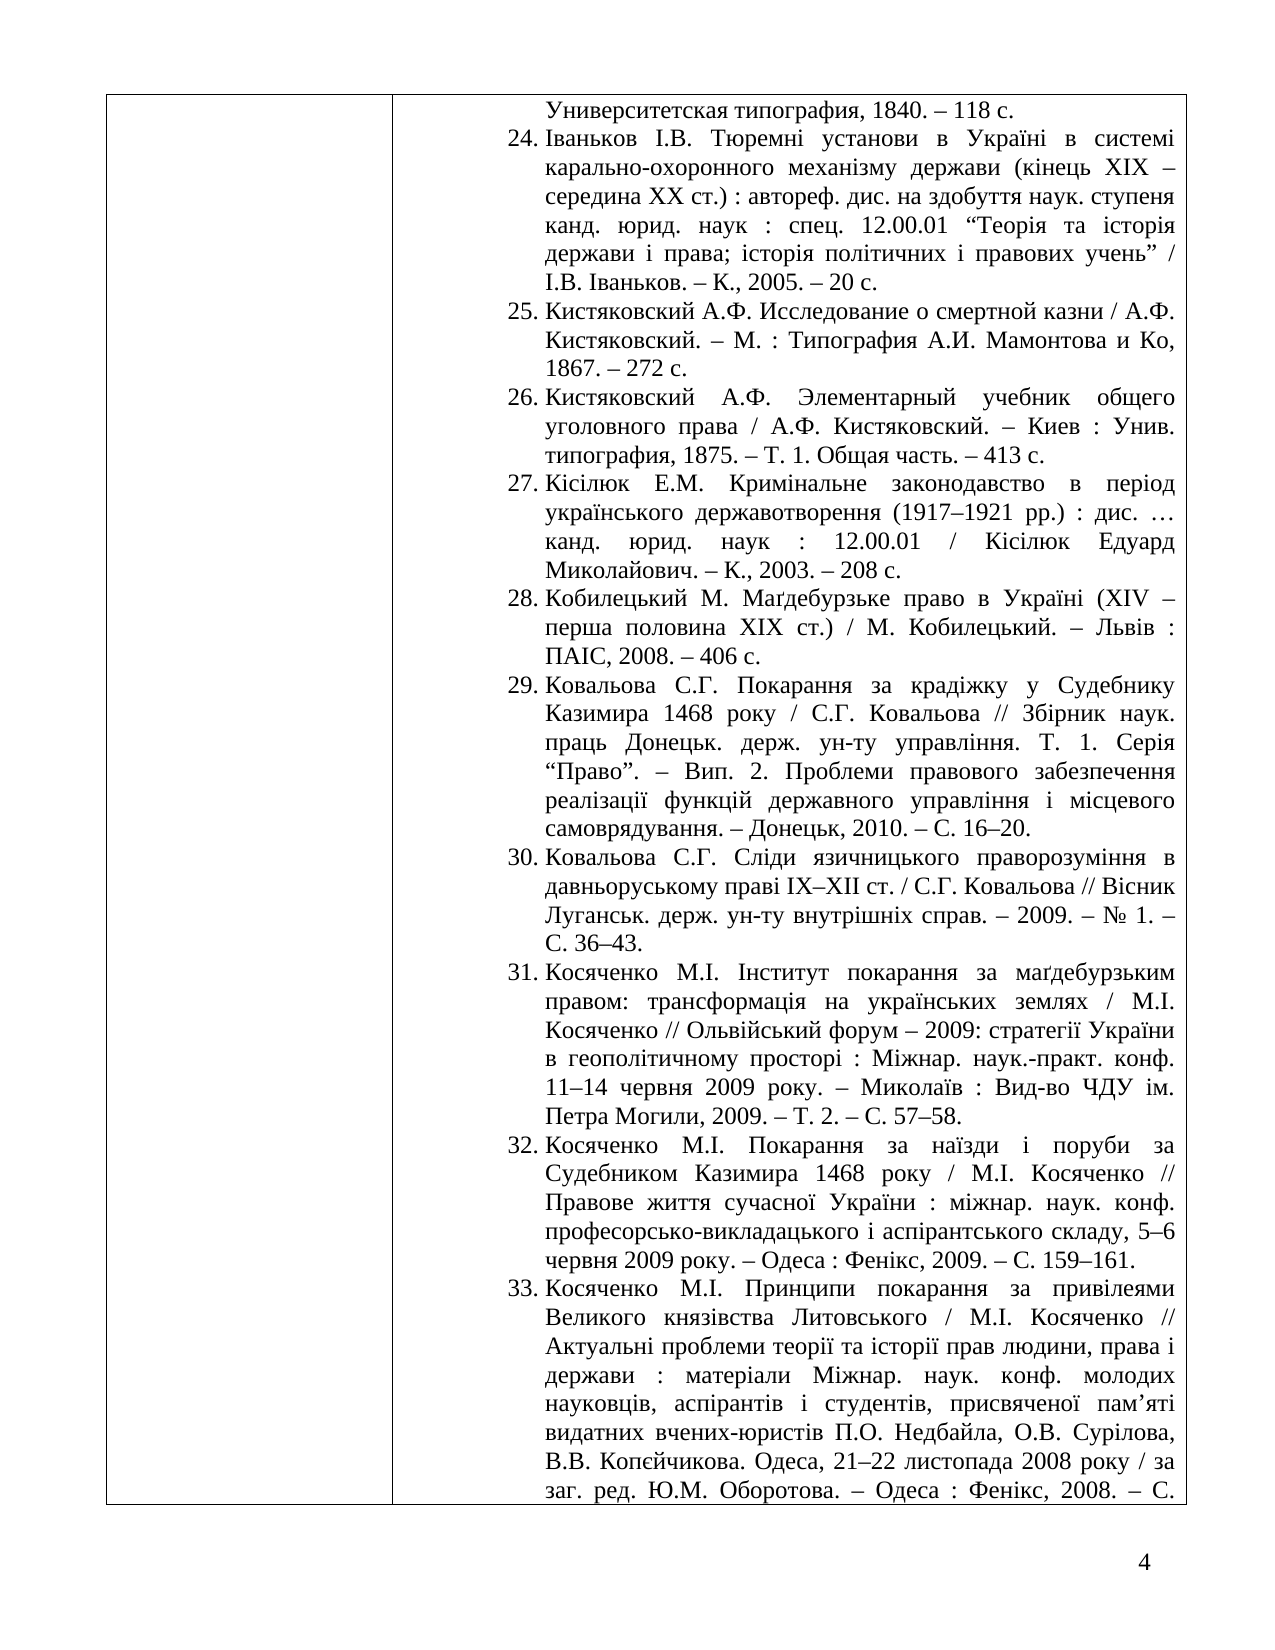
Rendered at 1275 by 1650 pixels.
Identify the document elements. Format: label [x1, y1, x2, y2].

table_cell [393, 95, 1186, 1503]
table_cell [107, 95, 392, 1503]
